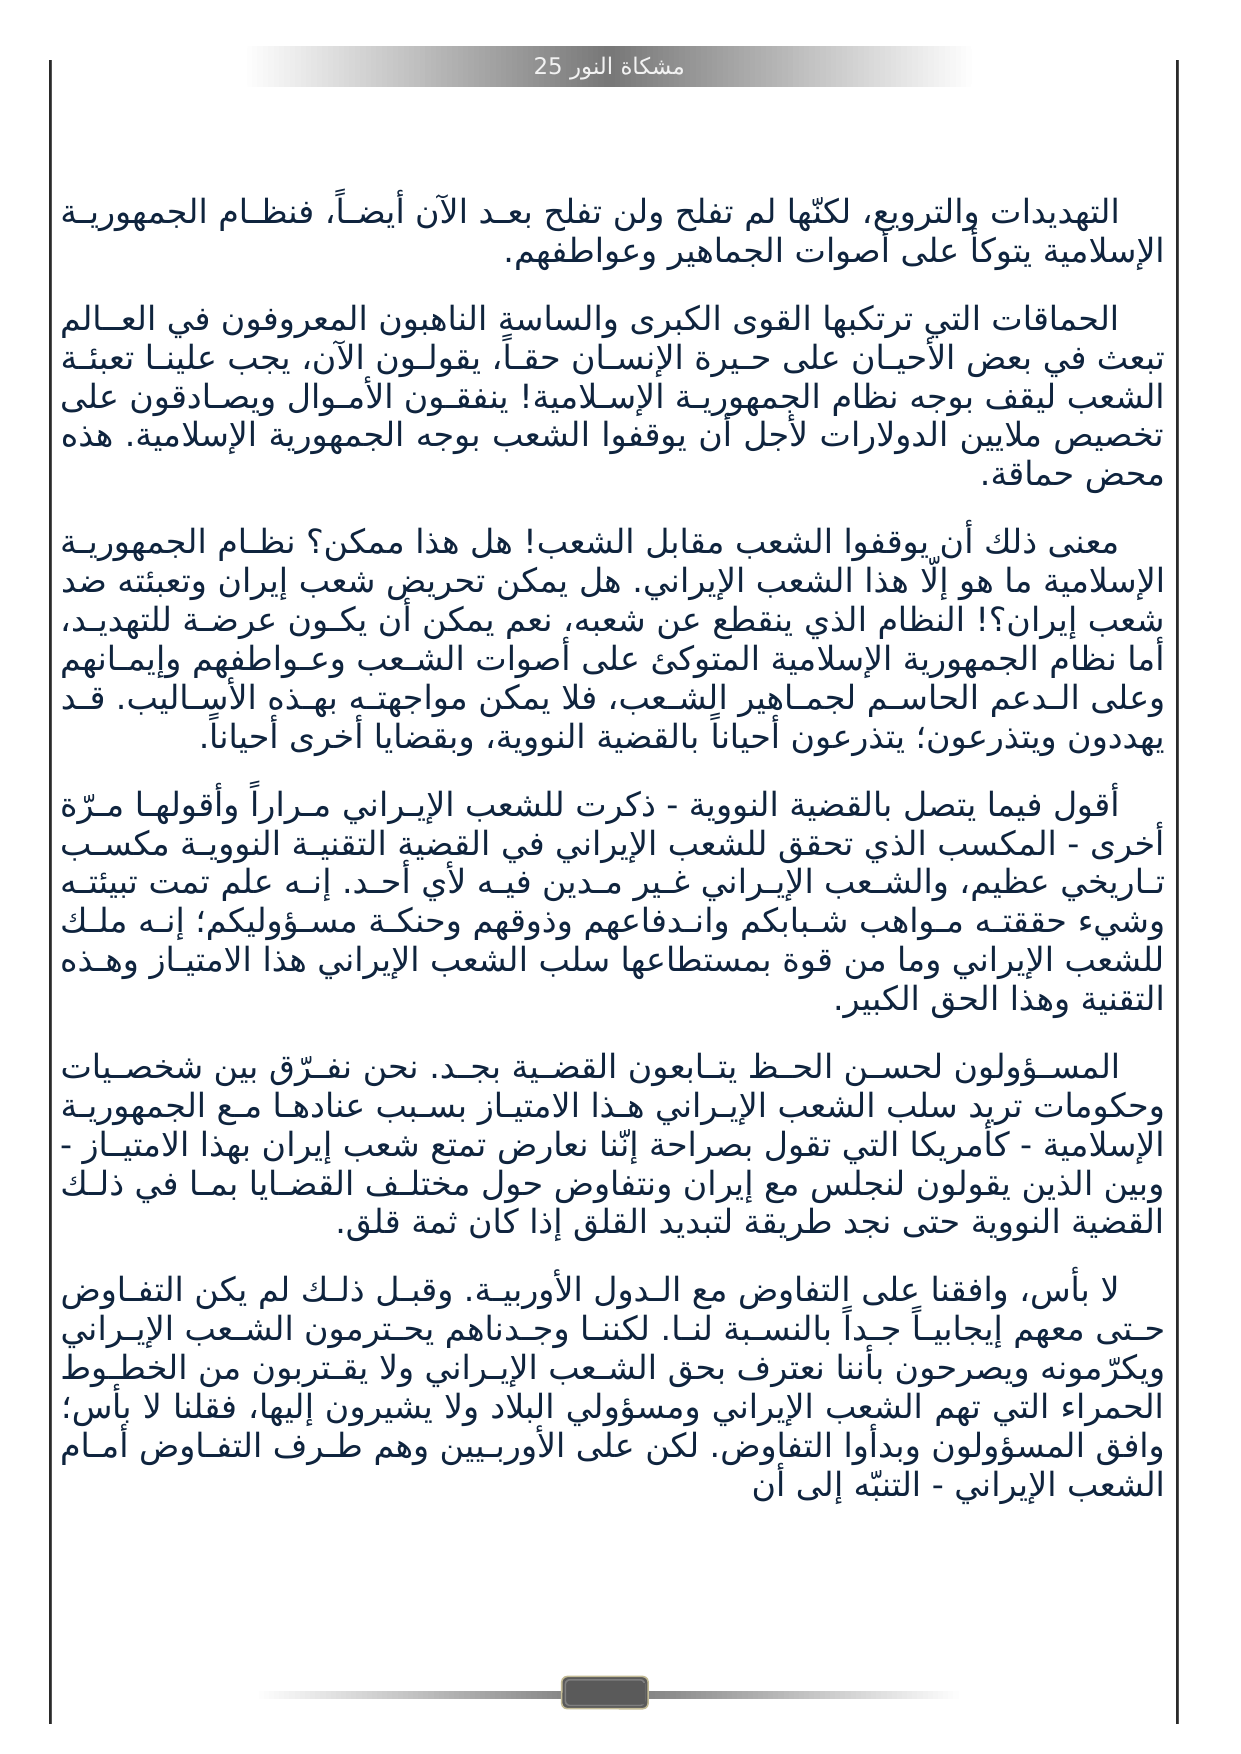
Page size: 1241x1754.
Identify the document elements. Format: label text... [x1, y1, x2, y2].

text الحماقات التي ترتكبها القوى الكبرى والساسة الناهبون المعروفون في العالم تبعث في بعض الأحيان على حيرة الإنسان حقاً، يقولون الآن، يجب علينا تعبئة الشعب ليقف بوجه نظام الجمهورية الإسلامية! ينفقون الأموال ويصادقون على تخصيص ملايين الدولارات لأجل أن يوقفوا الشعب بوجه الجمهورية الإسلامية. هذه محض حماقة. [60, 299, 1165, 494]
text المسؤولون لحسن الحظ يتابعون القضية بجد. نحن نفرّق بين شخصيات وحكومات تريد سلب الشعب الإيراني هذا الامتياز بسبب عنادها مع الجمهورية الإسلامية - كأمريكا التي تقول بصراحة إنّنا نعارض تمتع شعب إيران بهذا الامتياز - وبين الذين يقولون لنجلس مع إيران ونتفاوض حول مختلف القضايا بما في ذلك القضية النووية حتى نجد طريقة لتبديد القلق إذا كان ثمة قلق. [60, 1047, 1165, 1242]
text أقول فيما يتصل بالقضية النووية - ذكرت للشعب الإيراني مراراً وأقولها مرّة أخرى - المكسب الذي تحقق للشعب الإيراني في القضية التقنية النووية مكسب تاريخي عظيم، والشعب الإيراني غير مدين فيه لأي أحد. إنه علم تمت تبيئته وشيء حققته مواهب شبابكم واندفاعهم وذوقهم وحنكة مسؤوليكم؛ إنه ملك للشعب الإيراني وما من قوة بمستطاعها سلب الشعب الإيراني هذا الامتياز وهذه التقنية وهذا الحق الكبير. [60, 785, 1165, 1018]
text معنى ذلك أن يوقفوا الشعب مقابل الشعب! هل هذا ممكن؟ نظام الجمهورية الإسلامية ما هو إلّا هذا الشعب الإيراني. هل يمكن تحريض شعب إيران وتعبئته ضد شعب إيران؟! النظام الذي ينقطع عن شعبه، نعم يمكن أن يكون عرضة للتهديد، أما نظام الجمهورية الإسلامية المتوكئ على أصوات الشعب وعواطفهم وإيمانهم وعلى الدعم الحاسم لجماهير الشعب، فلا يمكن مواجهته بهذه الأساليب. قد يهددون ويتذرعون؛ يتذرعون أحياناً بالقضية النووية، وبقضايا أخرى أحياناً. [60, 523, 1165, 756]
text التهديدات والترويع، لكنّها لم تفلح ولن تفلح بعد الآن أيضاً، فنظام الجمهورية الإسلامية يتوكأ على أصوات الجماهير وعواطفهم. [60, 192, 1165, 270]
text لا بأس، وافقنا على التفاوض مع الدول الأوربية. وقبل ذلك لم يكن التفاوض حتى معهم إيجابياً جداً بالنسبة لنا. لكننا وجدناهم يحترمون الشعب الإيراني ويكرّمونه ويصرحون بأننا نعترف بحق الشعب الإيراني ولا يقتربون من الخطوط الحمراء التي تهم الشعب الإيراني ومسؤولي البلاد ولا يشيرون إليها، فقلنا لا بأس؛ وافق المسؤولون وبدأوا التفاوض. لكن على الأوربيين وهم طرف التفاوض أمام الشعب الإيراني - التنبّه إلى أن [60, 1271, 1165, 1504]
